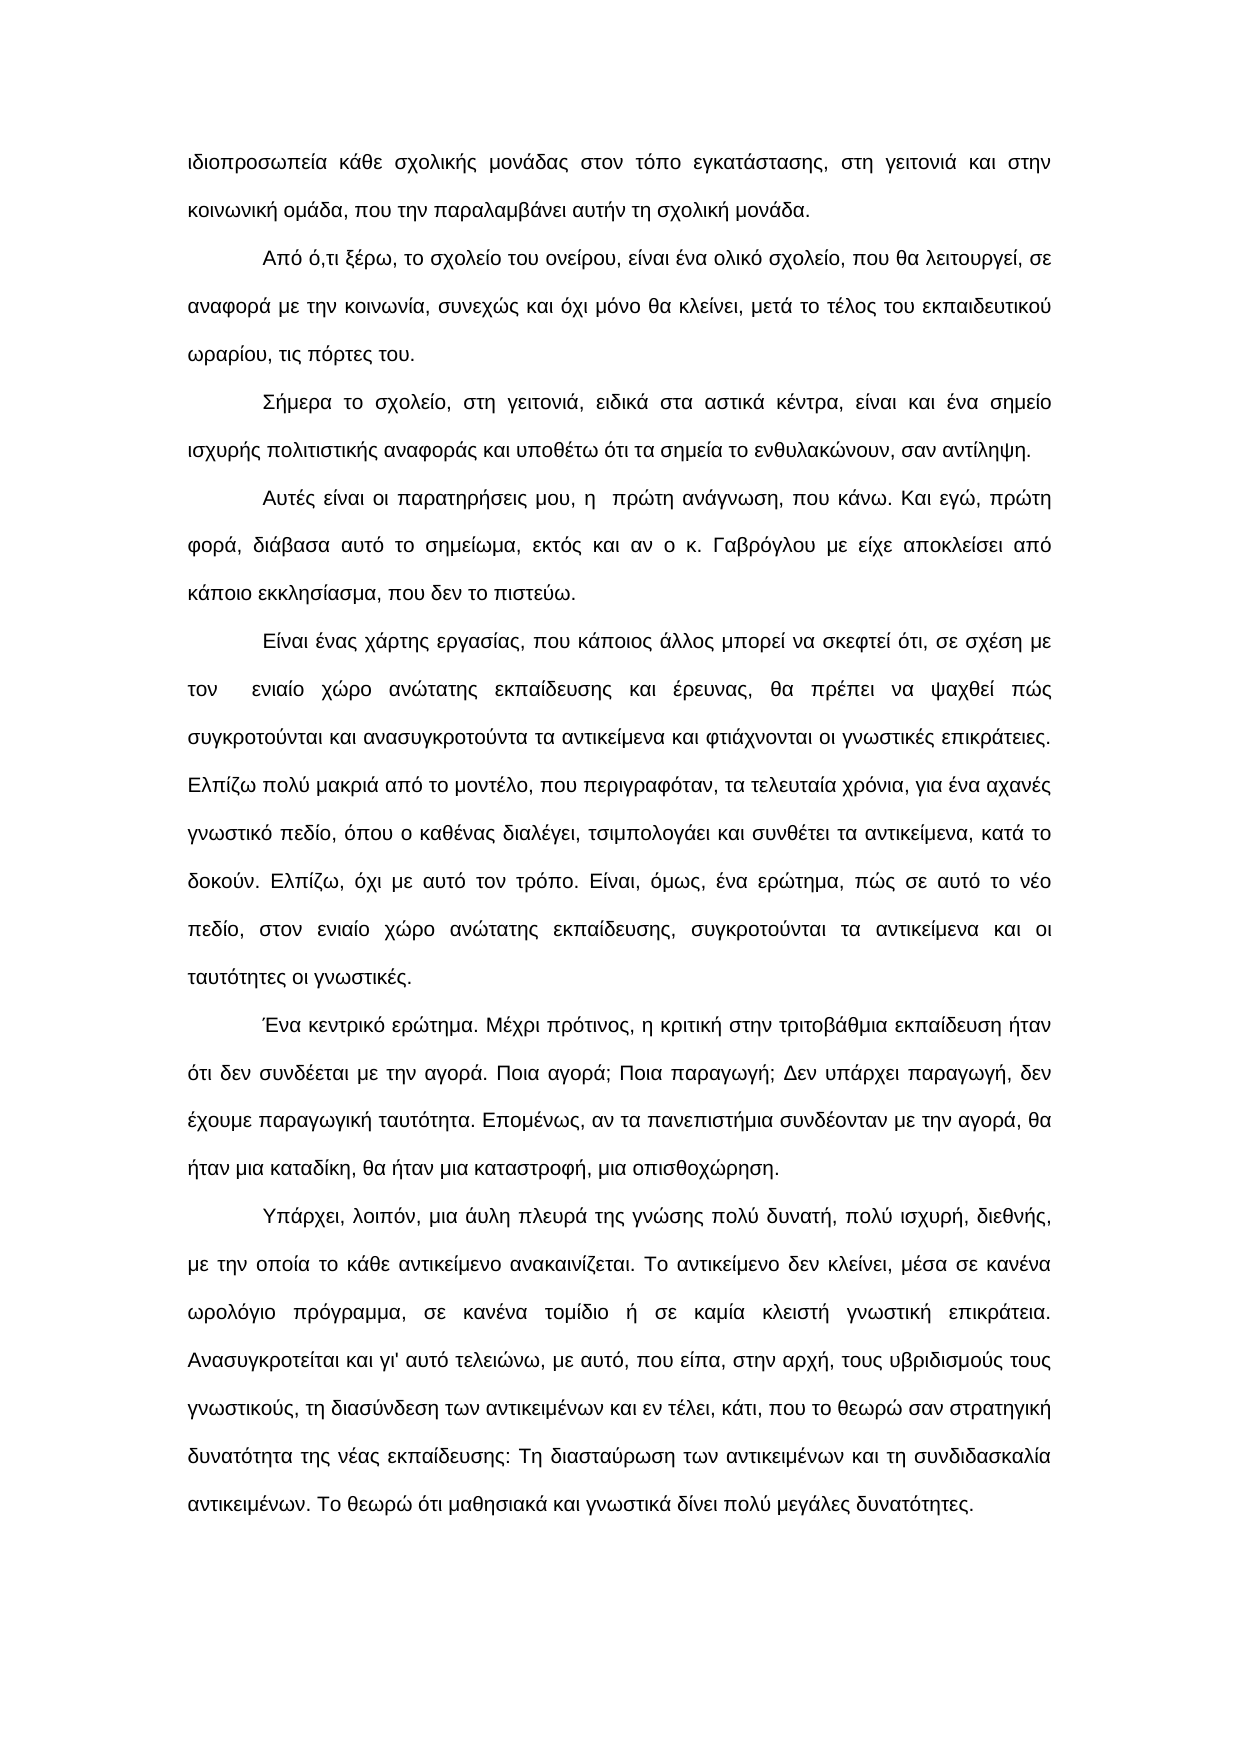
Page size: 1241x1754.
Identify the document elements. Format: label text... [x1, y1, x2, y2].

text Από ό,τι ξέρω, το σχολείο του ονείρου, είναι ένα ολικό σχολείο, που θα λειτουργεί, σε αναφορά με την κοινωνία, συνεχώς και όχι μόνο θα κλείνει, μετά το τέλος του εκπαιδευτικού ωραρίου, τις πόρτες του. [187, 246, 1053, 366]
text Υπάρχει, λοιπόν, μια άυλη πλευρά της γνώσης πολύ δυνατή, πολύ ισχυρή, διεθνής, με την οποία το κάθε αντικείμενο ανακαινίζεται. Το αντικείμενο δεν κλείνει, μέσα σε κανένα ωρολόγιο πρόγραμμα, σε κανένα τομίδιο ή σε καμία κλειστή γνωστική επικράτεια. Ανασυγκροτείται και γι' αυτό τελειώνω, με αυτό, που είπα, στην αρχή, τους υβριδισμούς τους γνωστικούς, τη διασύνδεση των αντικειμένων και εν τέλει, κάτι, που το θεωρώ σαν στρατηγική δυνατότητα της νέας εκπαίδευσης: Τη διασταύρωση των αντικειμένων και τη συνδιδασκαλία αντικειμένων. Το θεωρώ ότι μαθησιακά και γνωστικά δίνει πολύ μεγάλες δυνατότητες. [187, 1204, 1053, 1516]
text Αυτές είναι οι παρατηρήσεις μου, η πρώτη ανάγνωση, που κάνω. Και εγώ, πρώτη φορά, διάβασα αυτό το σημείωμα, εκτός και αν ο κ. Γαβρόγλου με είχε αποκλείσει από κάποιο εκκλησίασμα, που δεν το πιστεύω. [187, 485, 1053, 605]
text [187, 150, 1053, 222]
text Σήμερα το σχολείο, στη γειτονιά, ειδικά στα αστικά κέντρα, είναι και ένα σημείο ισχυρής πολιτιστικής αναφοράς και υποθέτω ότι τα σημεία το ενθυλακώνουν, σαν αντίληψη. [187, 389, 1053, 461]
text Είναι ένας χάρτης εργασίας, που κάποιος άλλος μπορεί να σκεφτεί ότι, σε σχέση με τον ενιαίο χώρο ανώτατης εκπαίδευσης και έρευνας, θα πρέπει να ψαχθεί πώς συγκροτούνται και ανασυγκροτούντα τα αντικείμενα και φτιάχνονται οι γνωστικές επικράτειες. Ελπίζω πολύ μακριά από το μοντέλο, που περιγραφόταν, τα τελευταία χρόνια, για ένα αχανές γνωστικό πεδίο, όπου ο καθένας διαλέγει, τσιμπολογάει και συνθέτει τα αντικείμενα, κατά το δοκούν. Ελπίζω, όχι με αυτό τον τρόπο. Είναι, όμως, ένα ερώτημα, πώς σε αυτό το νέο πεδίο, στον ενιαίο χώρο ανώτατης εκπαίδευσης, συγκροτούνται τα αντικείμενα και οι ταυτότητες οι γνωστικές. [187, 629, 1053, 988]
text Ένα κεντρικό ερώτημα. Μέχρι πρότινος, η κριτική στην τριτοβάθμια εκπαίδευση ήταν ότι δεν συνδέεται με την αγορά. Ποια αγορά; Ποια παραγωγή; Δεν υπάρχει παραγωγή, δεν έχουμε παραγωγική ταυτότητα. Επομένως, αν τα πανεπιστήμια συνδέονταν με την αγορά, θα ήταν μια καταδίκη, θα ήταν μια καταστροφή, μια οπισθοχώρηση. [187, 1012, 1053, 1180]
